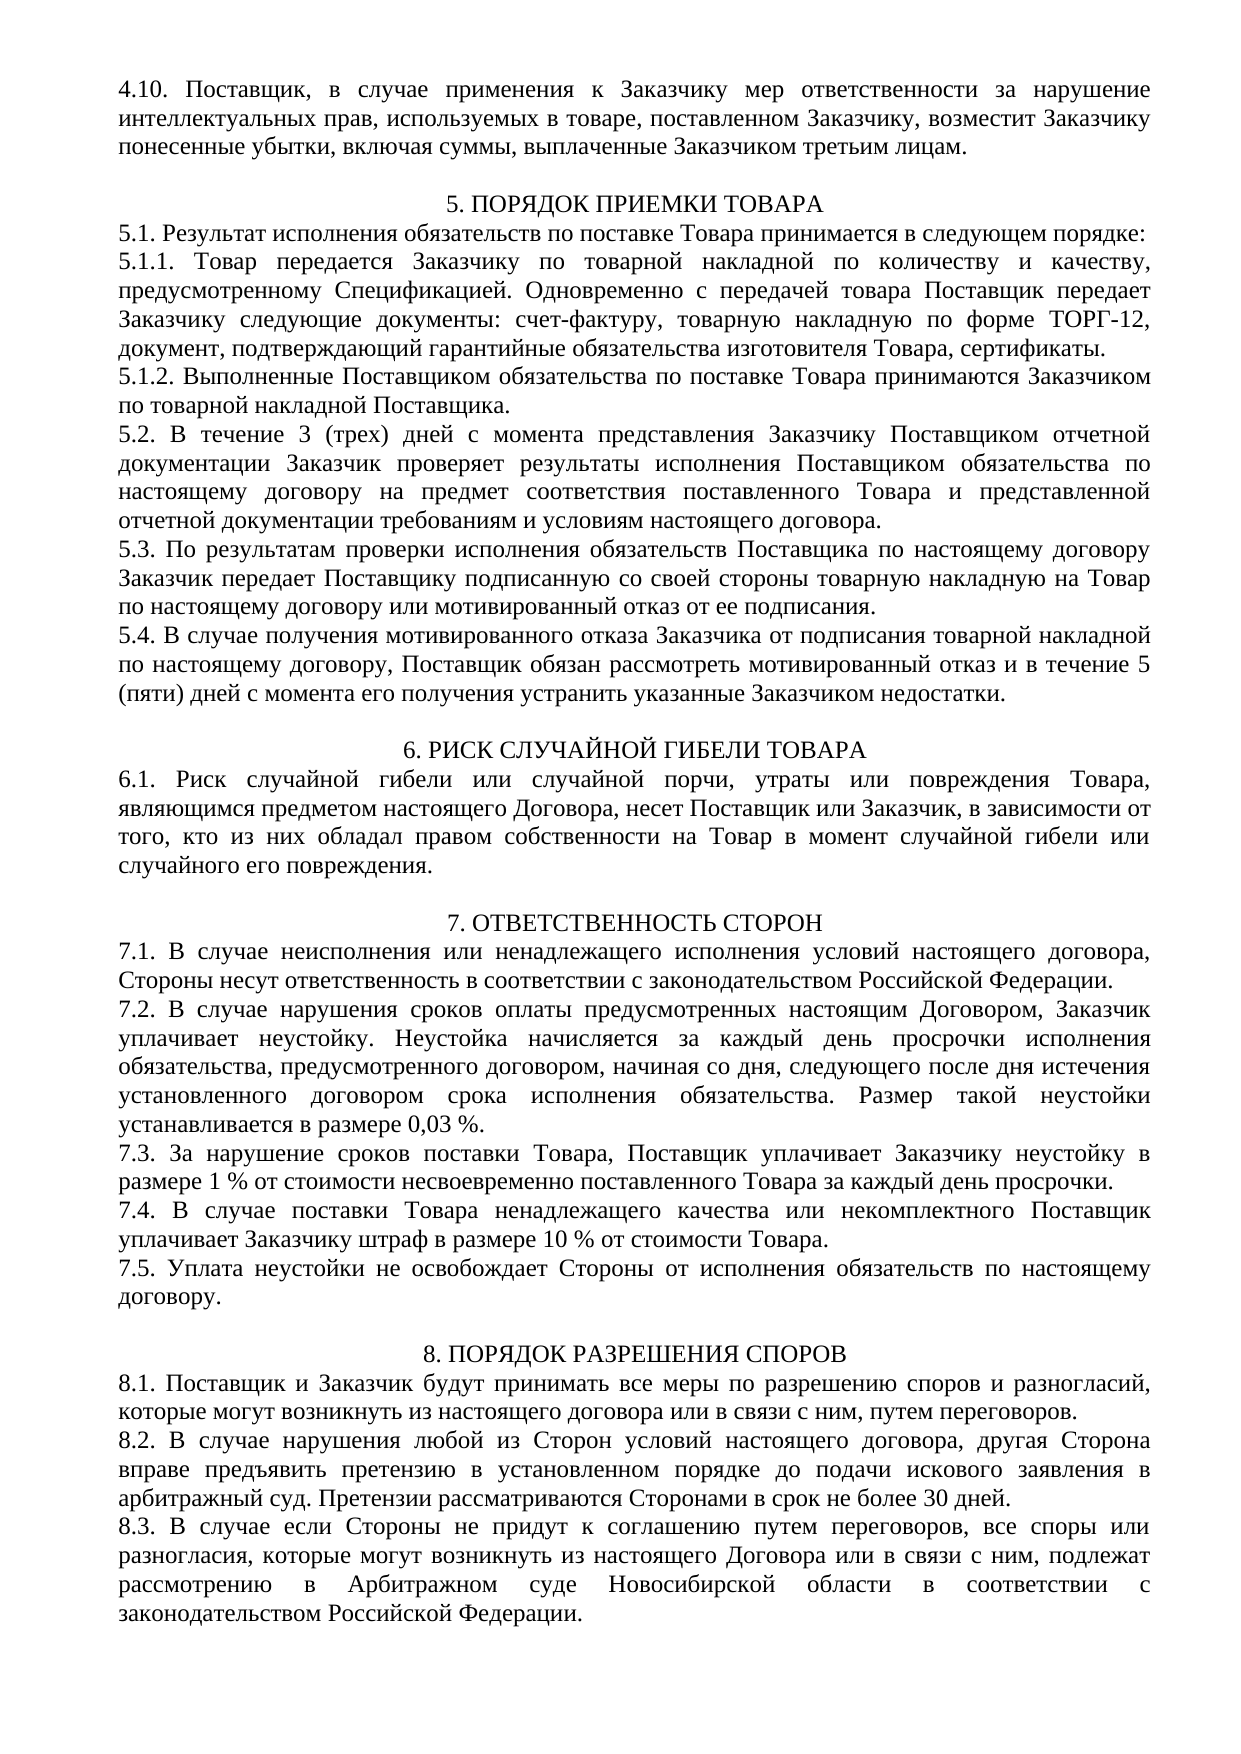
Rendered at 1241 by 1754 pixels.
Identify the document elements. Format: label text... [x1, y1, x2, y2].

text 8.2. В случае нарушения любой из Сторон условий настоящего договора, другая Сторона вправе предъявить претензию в установленном порядке до подачи искового заявления в арбитражный суд. Претензии рассматриваются Сторонами в срок не более 30 дней. [118, 1425, 1152, 1511]
text 6.1. Риск случайной гибели или случайной порчи, утраты или повреждения Товара, являющимся предметом настоящего Договора, несет Поставщик или Заказчик, в зависимости от того, кто из них обладал правом собственности на Товар в момент случайной гибели или случайного его повреждения. [118, 764, 1152, 879]
text 7.3. За нарушение сроков поставки Товара, Поставщик уплачивает Заказчику неустойку в размере 1 % от стоимости несвоевременно поставленного Товара за каждый день просрочки. [118, 1138, 1152, 1195]
text 8.1. Поставщик и Заказчик будут принимать все меры по разрешению споров и разногласий, которые могут возникнуть из настоящего договора или в связи с ним, путем переговоров. [118, 1368, 1152, 1425]
text 7.5. Уплата неустойки не освобождает Стороны от исполнения обязательств по настоящему договору. [118, 1253, 1152, 1310]
text 5.1.1. Товар передается Заказчику по товарной накладной по количеству и качеству, предусмотренному Спецификацией. Одновременно с передачей товара Поставщик передает Заказчику следующие документы: счет-фактуру, товарную накладную по форме ТОРГ-12, документ, подтверждающий гарантийные обязательства изготовителя Товара, сертификаты. [118, 246, 1152, 361]
text 7.4. В случае поставки Товара ненадлежащего качества или некомплектного Поставщик уплачивает Заказчику штраф в размере 10 % от стоимости Товара. [118, 1195, 1152, 1253]
text 7.1. В случае неисполнения или ненадлежащего исполнения условий настоящего договора, Стороны несут ответственность в соответствии с законодательством Российской Федерации. [118, 936, 1152, 994]
text 7.2. В случае нарушения сроков оплаты предусмотренных настоящим Договором, Заказчик уплачивает неустойку. Неустойка начисляется за каждый день просрочки исполнения обязательства, предусмотренного договором, начиная со дня, следующего после дня истечения установленного договором срока исполнения обязательства. Размер такой неустойки устанавливается в размере 0,03 %. [118, 994, 1152, 1138]
text 5. ПОРЯДОК ПРИЕМКИ ТОВАРА [118, 189, 1152, 218]
text 6. РИСК СЛУЧАЙНОЙ ГИБЕЛИ ТОВАРА [118, 735, 1152, 764]
text 5.4. В случае получения мотивированного отказа Заказчика от подписания товарной накладной по настоящему договору, Поставщик обязан рассмотреть мотивированный отказ и в течение 5 (пяти) дней с момента его получения устранить указанные Заказчиком недостатки. [118, 620, 1152, 706]
text 8.3. В случае если Стороны не придут к соглашению путем переговоров, все споры или разногласия, которые могут возникнуть из настоящего Договора или в связи с ним, подлежат рассмотрению в Арбитражном суде Новосибирской области в соответствии с законодательством Российской Федерации. [118, 1511, 1152, 1626]
text 8. ПОРЯДОК РАЗРЕШЕНИЯ СПОРОВ [118, 1339, 1152, 1368]
text 5.2. В течение 3 (трех) дней с момента представления Заказчику Поставщиком отчетной документации Заказчик проверяет результаты исполнения Поставщиком обязательства по настоящему договору на предмет соответствия поставленного Товара и представленной отчетной документации требованиям и условиям настоящего договора. [118, 419, 1152, 534]
text 5.1.2. Выполненные Поставщиком обязательства по поставке Товара принимаются Заказчиком по товарной накладной Поставщика. [118, 361, 1152, 419]
text 7. ОТВЕТСТВЕННОСТЬ СТОРОН [118, 908, 1152, 936]
text 5.1. Результат исполнения обязательств по поставке Товара принимается в следующем порядке: [118, 218, 1152, 246]
text 5.3. По результатам проверки исполнения обязательств Поставщика по настоящему договору Заказчик передает Поставщику подписанную со своей стороны товарную накладную на Товар по настоящему договору или мотивированный отказ от ее подписания. [118, 534, 1152, 620]
text 4.10. Поставщик, в случае применения к Заказчику мер ответственности за нарушение интеллектуальных прав, используемых в товаре, поставленном Заказчику, возместит Заказчику понесенные убытки, включая суммы, выплаченные Заказчиком третьим лицам. [118, 74, 1152, 160]
